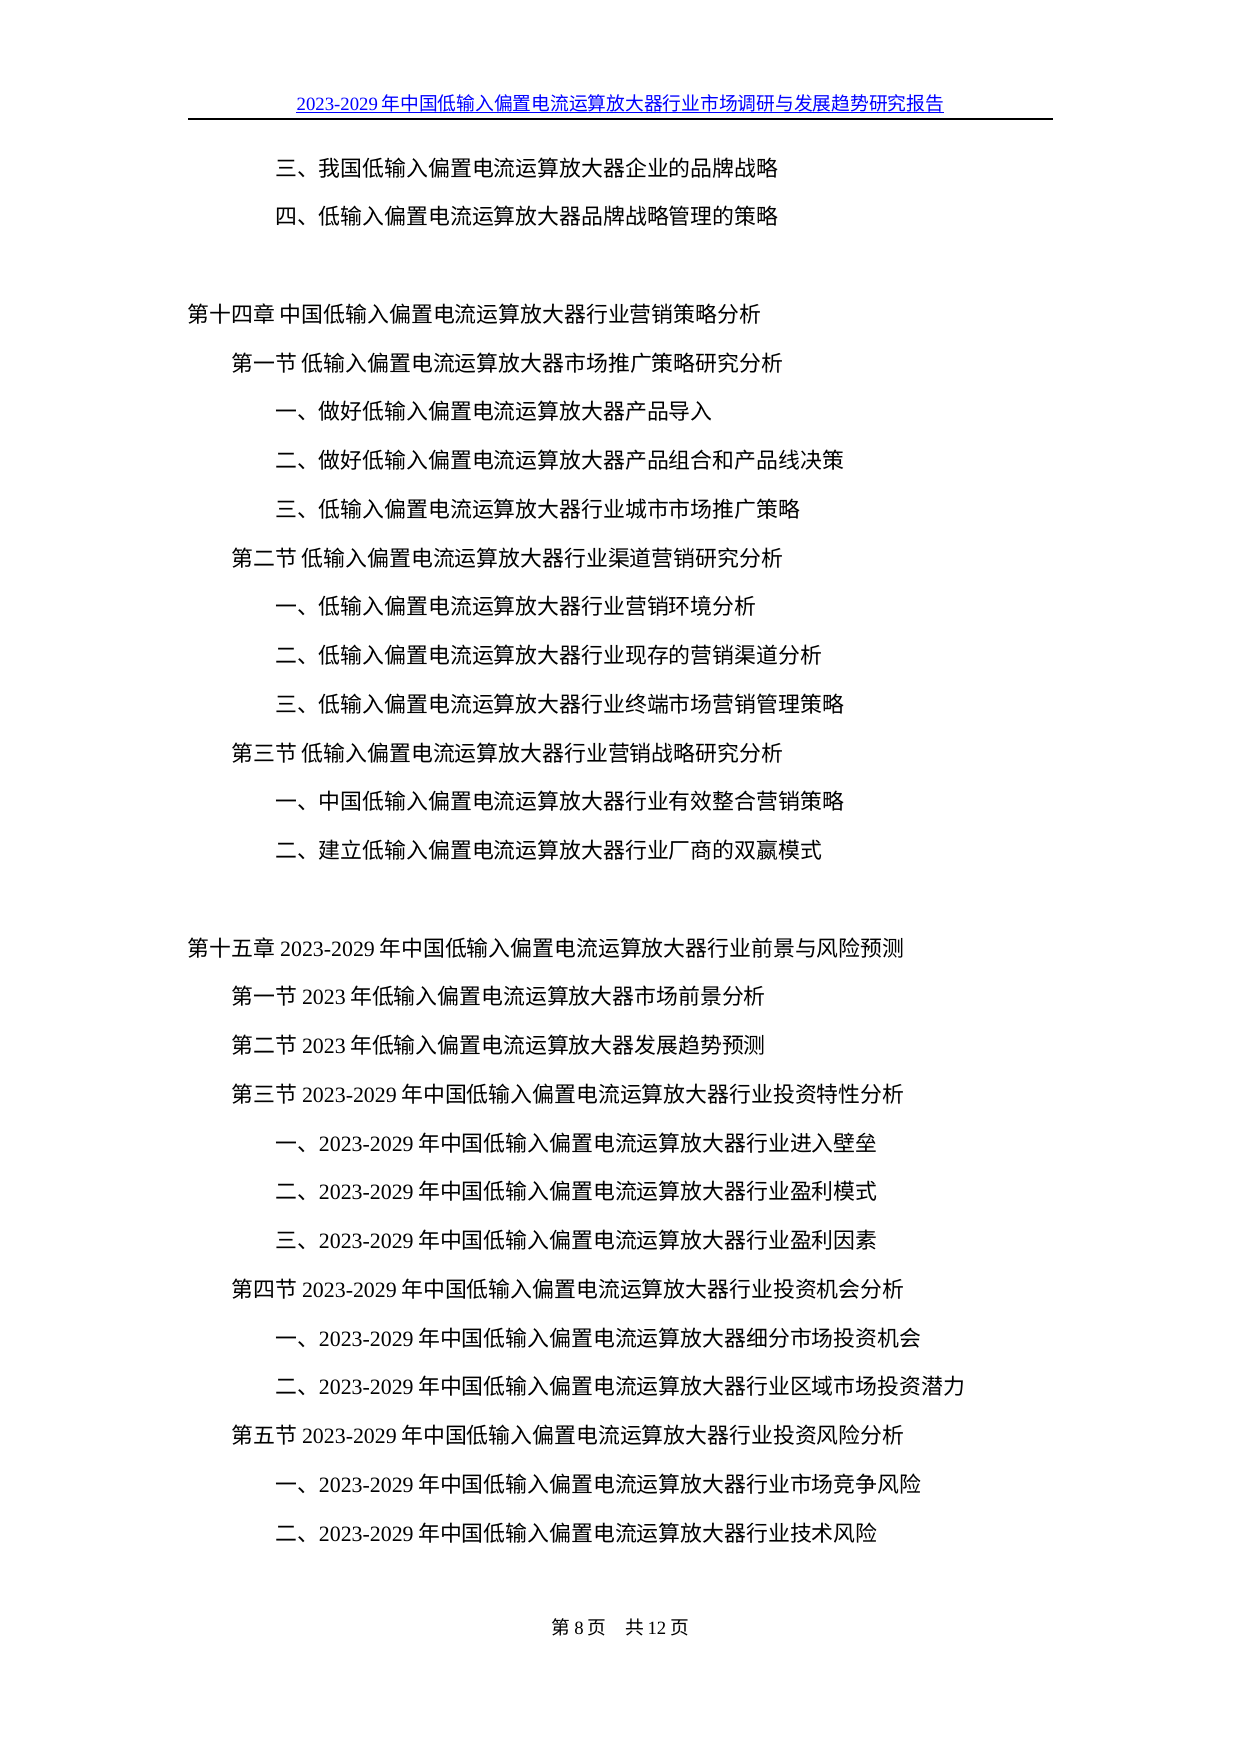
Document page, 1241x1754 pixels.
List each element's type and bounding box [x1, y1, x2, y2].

text [187, 150, 1053, 1548]
